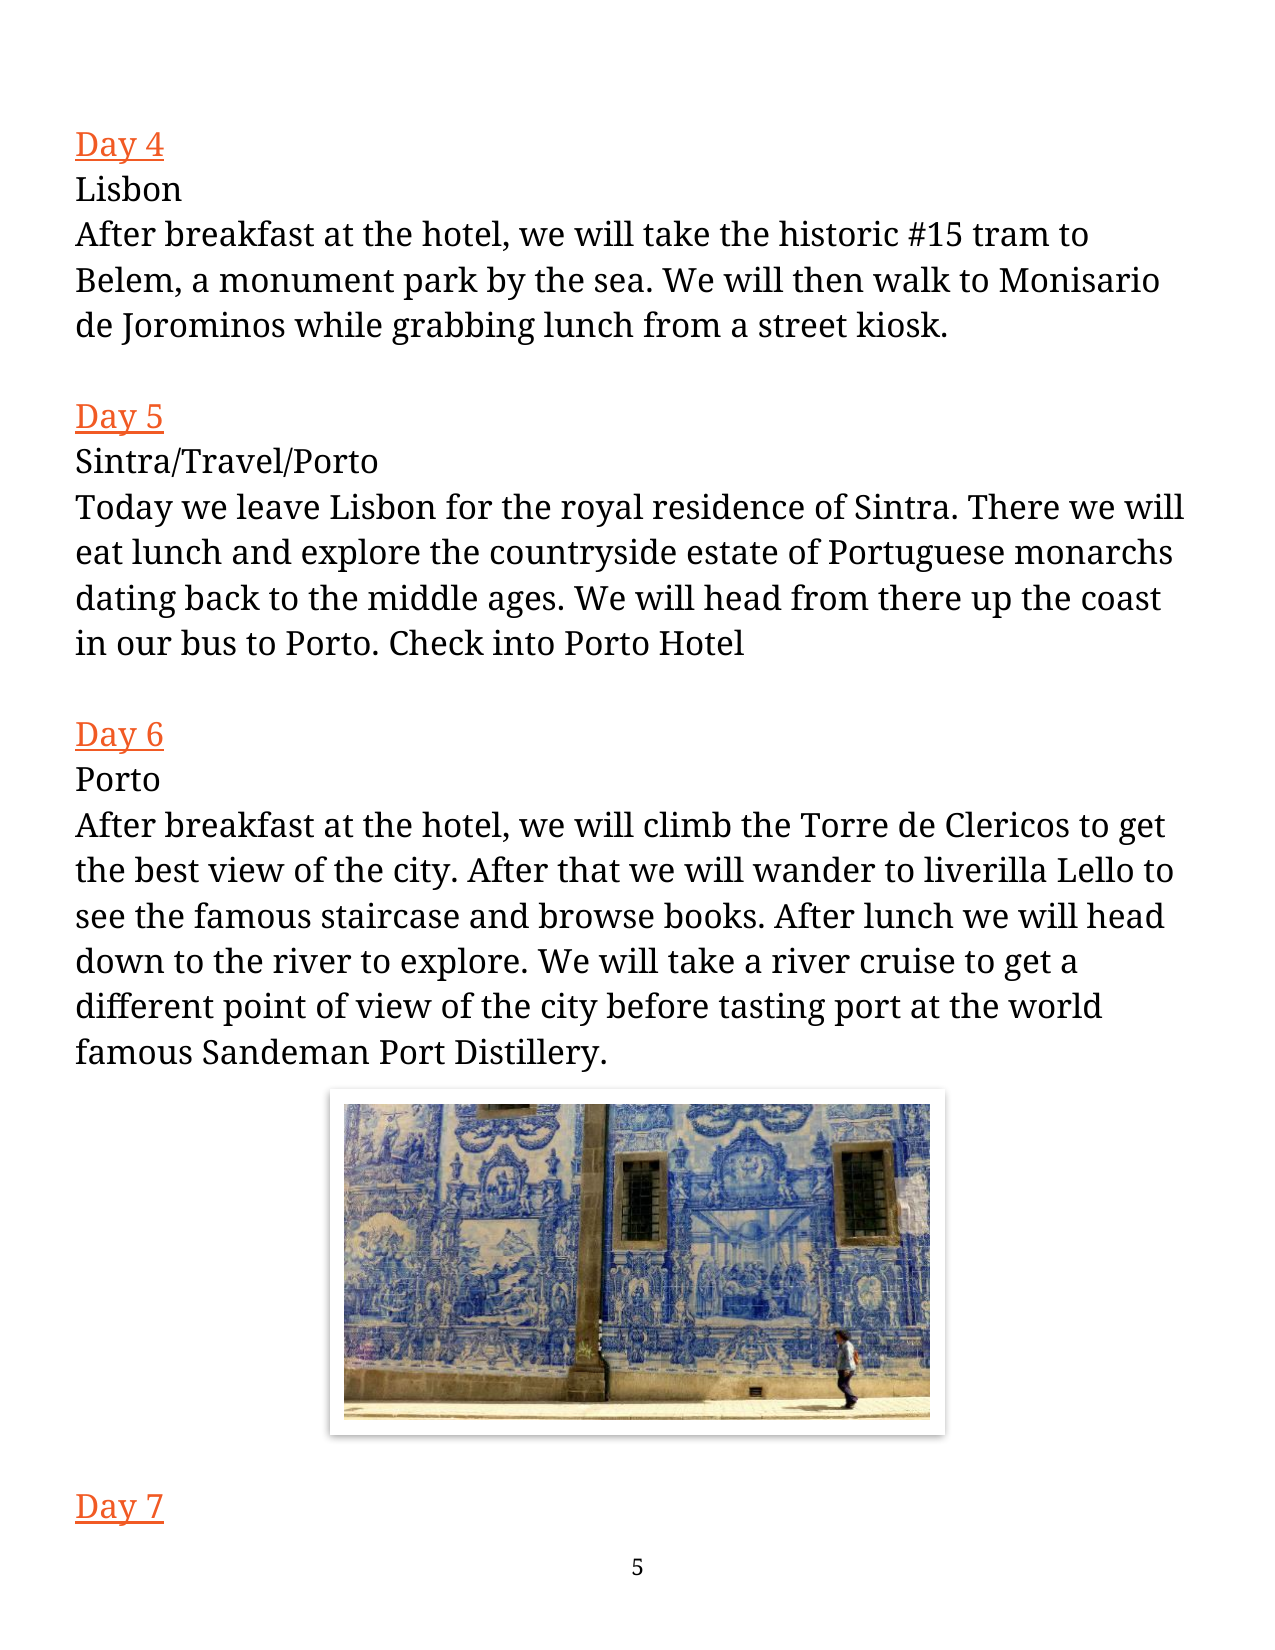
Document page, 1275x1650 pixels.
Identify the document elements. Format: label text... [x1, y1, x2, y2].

subtitle Lisbon [75, 166, 1200, 211]
subtitle Porto [75, 756, 1200, 802]
subtitle Day 4 [75, 120, 1200, 166]
subtitle Sintra/Travel/Porto [75, 438, 1200, 484]
subtitle Day 6 [75, 711, 1200, 756]
subtitle Day 7 [75, 1483, 1200, 1528]
subtitle After breakfast at the hotel, we will climb the Torre de Clericos to get the best view of the city. After that we will wander to liverilla Lello to see the famous staircase and browse books. After lunch we will head down to the river to explore. We will take a river cruise to get a different point of view of the city before tasting port at the world famous Sandeman Port Distillery. [75, 802, 1200, 1074]
subtitle Day 5 [75, 393, 1200, 438]
picture [344, 1104, 930, 1420]
subtitle After breakfast at the hotel, we will take the historic #15 tram to Belem, a monument park by the sea. We will then walk to Monisario de Jorominos while grabbing lunch from a street kiosk. [75, 211, 1200, 347]
subtitle Today we leave Lisbon for the royal residence of Sintra. There we will eat lunch and explore the countryside estate of Portuguese monarchs dating back to the middle ages. We will head from there up the coast in our bus to Porto. Check into Porto Hotel [75, 484, 1200, 665]
